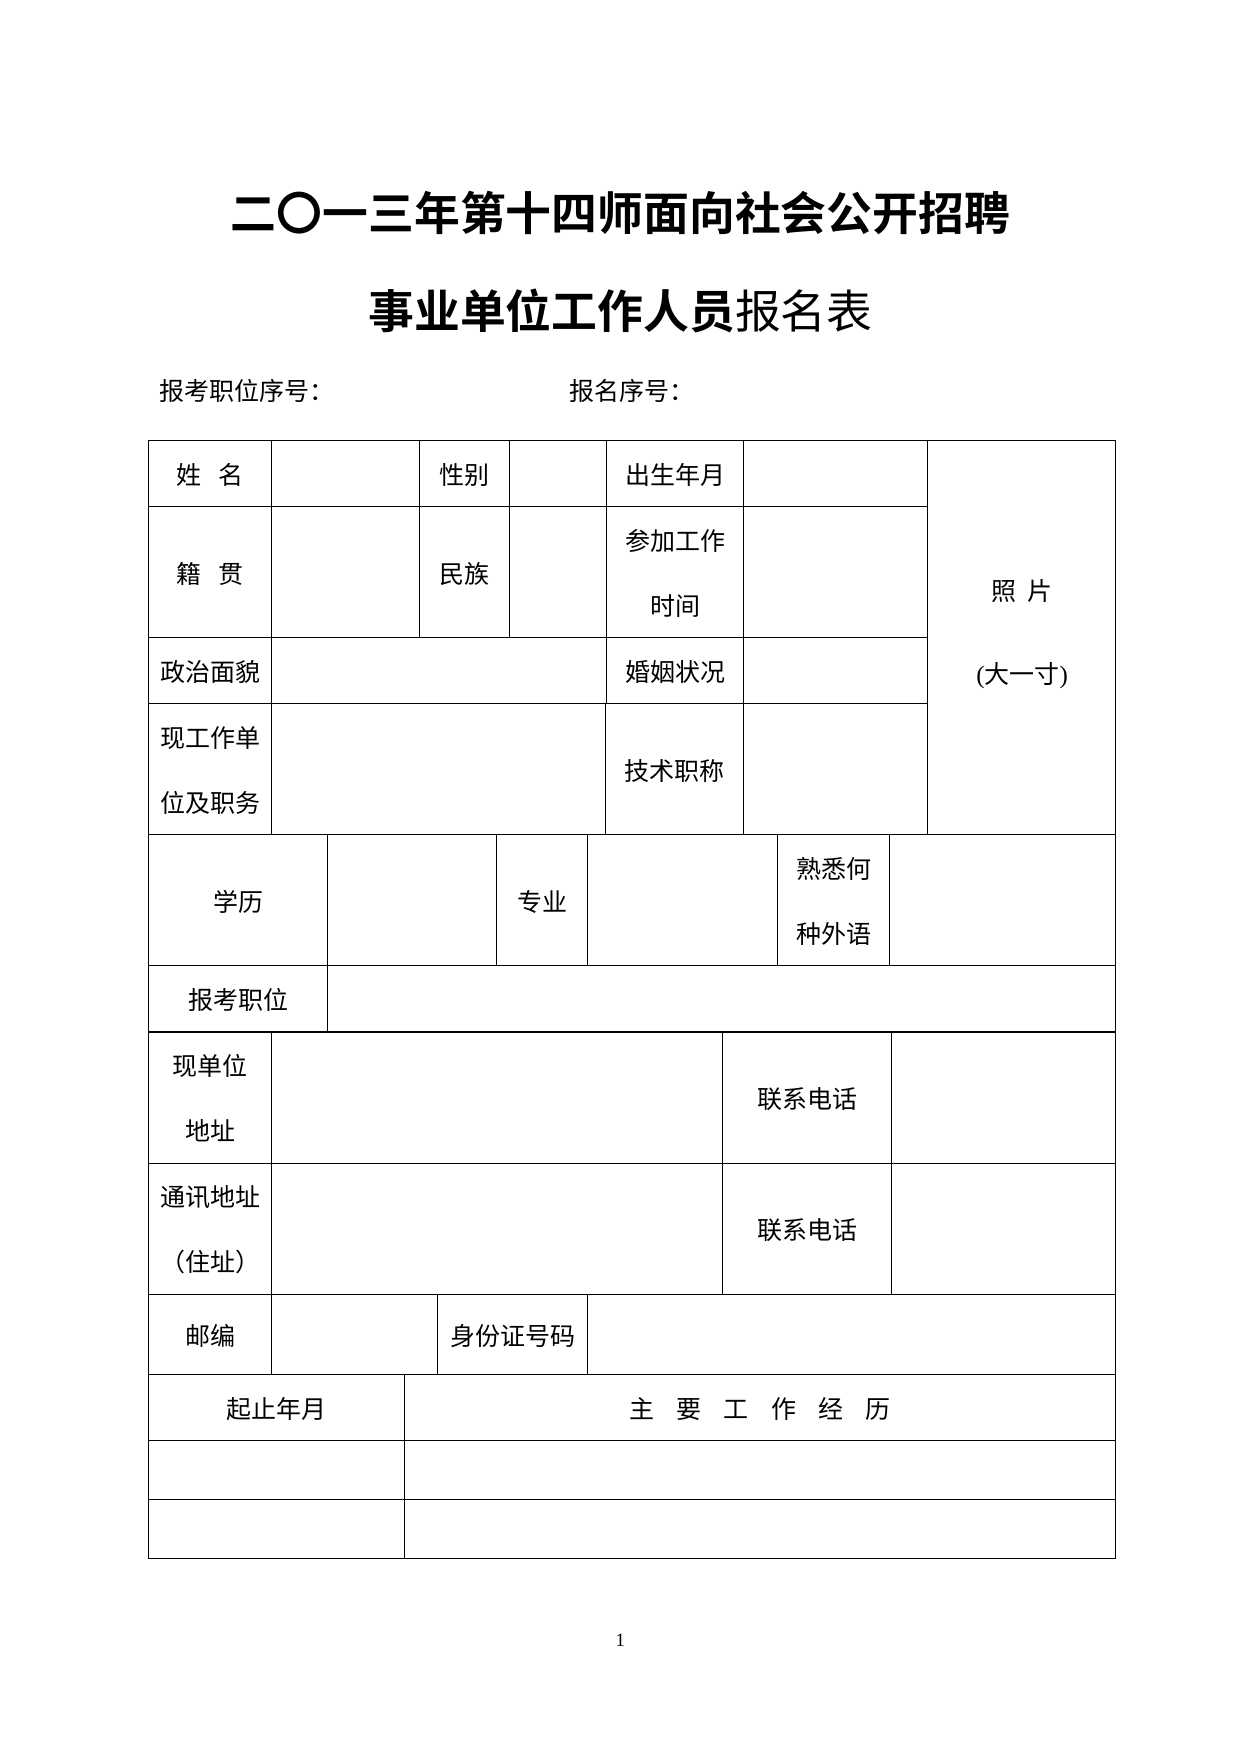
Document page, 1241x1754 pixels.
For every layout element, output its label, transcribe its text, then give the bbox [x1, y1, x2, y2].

text 二〇一三年第十四师面向社会公开招聘 [159, 162, 1081, 259]
table_cell 身份证号码 [438, 1295, 587, 1374]
table_cell 现工作单位及职务 [149, 704, 271, 834]
table_cell [405, 1500, 1115, 1558]
table_cell 现单位 地址 [149, 1033, 271, 1162]
table_cell [405, 1441, 1115, 1499]
table_header [510, 441, 606, 506]
table_cell 通讯地址（住址） [149, 1164, 271, 1293]
table_cell [744, 638, 927, 703]
table_cell 联系电话 [723, 1033, 891, 1162]
table_cell [328, 966, 1115, 1031]
table_cell 主 要 工 作 经 历 [405, 1375, 1115, 1440]
text 事业单位工作人员报名表 [159, 259, 1081, 357]
table_cell [890, 835, 1115, 965]
table_cell 专业 [497, 835, 587, 965]
table_cell 技术职称 [606, 704, 743, 834]
table_cell [328, 835, 496, 965]
table_cell 报考职位 [149, 966, 327, 1031]
table_cell 参加工作时间 [607, 507, 743, 637]
table_cell [744, 507, 927, 637]
table_cell [272, 507, 419, 637]
table_cell [892, 1033, 1115, 1162]
table_cell 籍 贯 [149, 507, 271, 637]
table_cell [272, 638, 606, 703]
table_cell [744, 704, 927, 834]
table_cell [510, 507, 606, 637]
table_cell 婚姻状况 [607, 638, 743, 703]
table_header [272, 441, 419, 506]
table_header 性别 [420, 441, 509, 506]
table_header 姓 名 [149, 441, 271, 506]
table_cell [272, 1033, 722, 1162]
table_cell 联系电话 [723, 1164, 891, 1293]
table_header 照 片 (大一寸) [928, 441, 1115, 834]
table_cell [272, 1164, 722, 1293]
table_cell 民族 [420, 507, 509, 637]
table_cell [149, 1500, 404, 1558]
table_header 出生年月 [607, 441, 743, 506]
table_cell [588, 1295, 1115, 1374]
table_cell 政治面貌 [149, 638, 271, 703]
table_cell [588, 835, 777, 965]
table_cell 熟悉何种外语 [778, 835, 889, 965]
table_cell [272, 1295, 437, 1374]
text 报考职位序号： 报名序号： [159, 357, 1081, 422]
table_cell 学历 [149, 835, 327, 965]
table_header [744, 441, 927, 506]
table_cell [892, 1164, 1115, 1293]
table_cell [149, 1441, 404, 1499]
table_cell 起止年月 [149, 1375, 404, 1440]
table_cell [272, 704, 605, 834]
table_cell 邮编 [149, 1295, 271, 1374]
